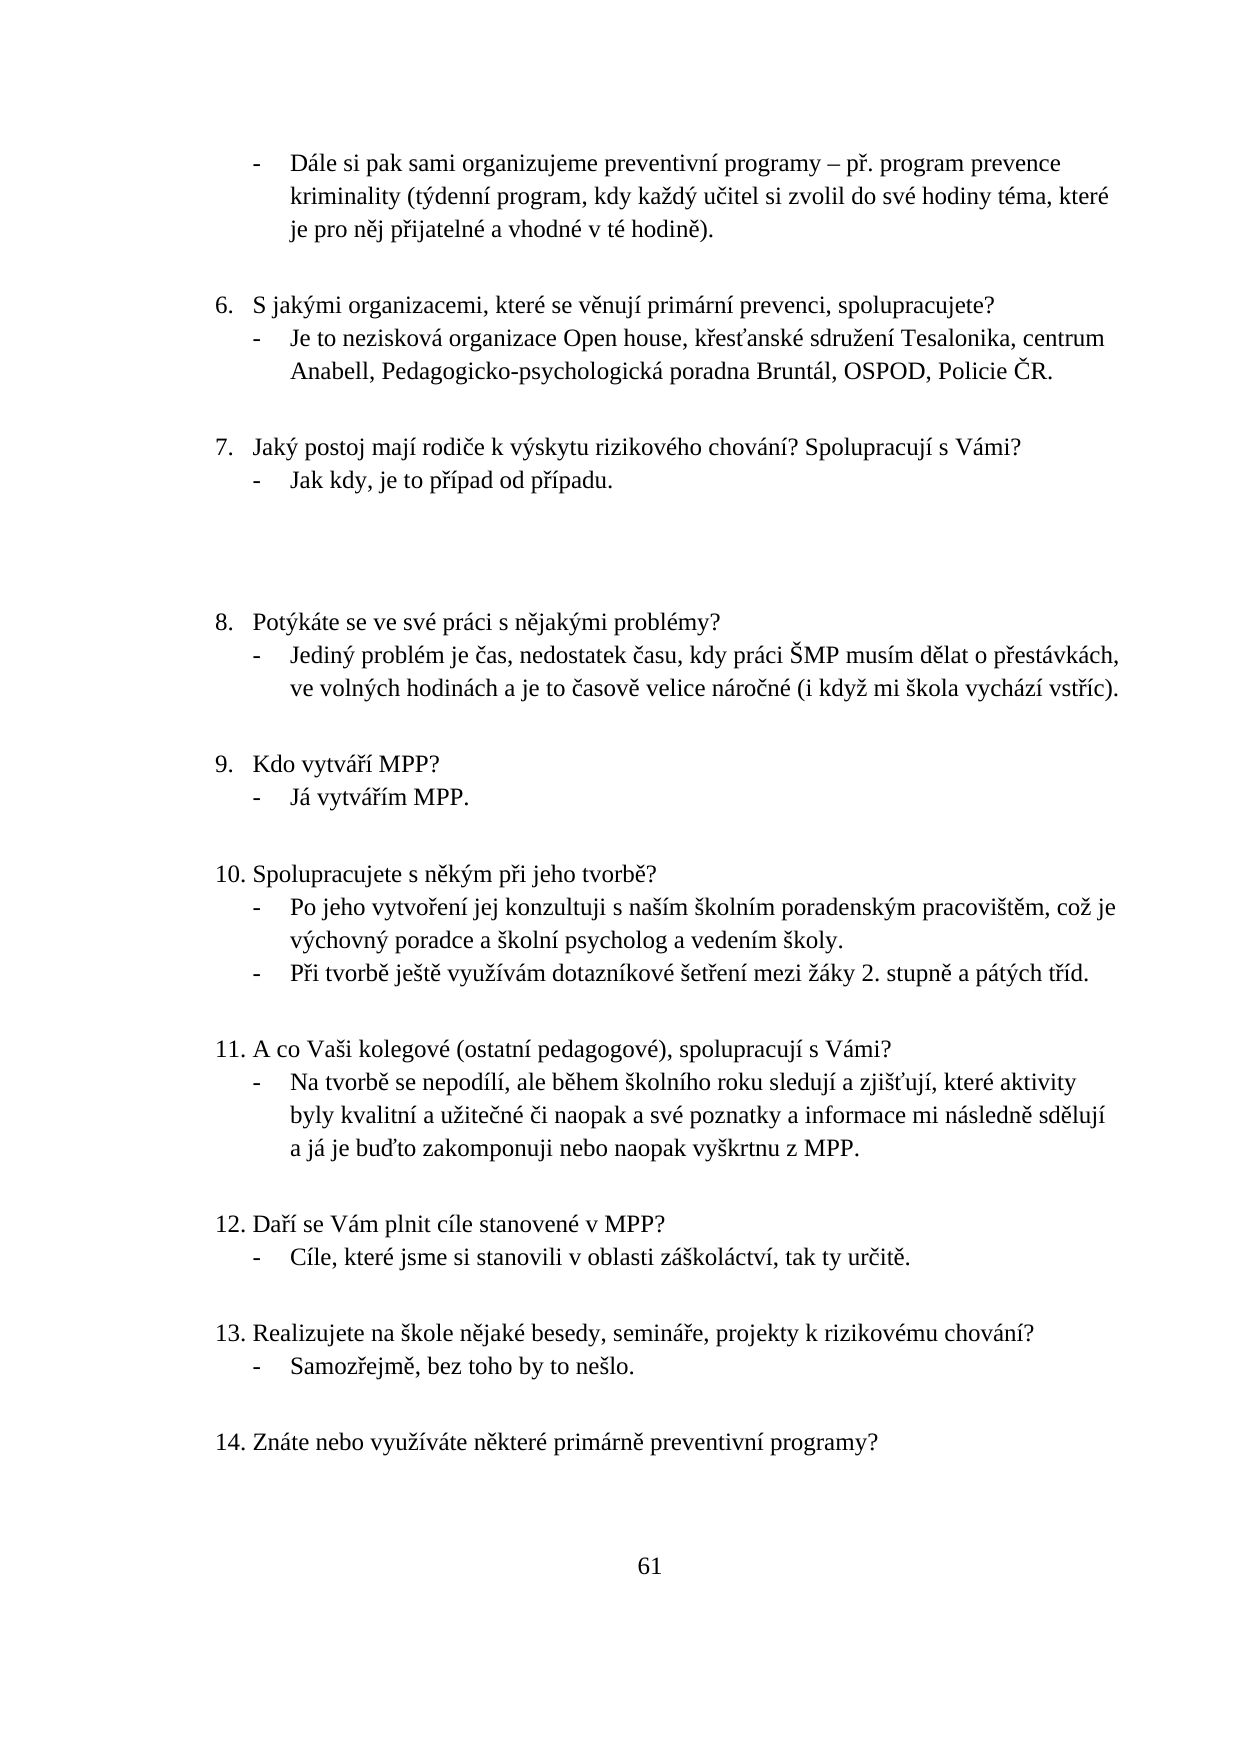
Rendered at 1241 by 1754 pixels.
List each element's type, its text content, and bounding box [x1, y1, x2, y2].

list Jak kdy, je to případ od případu. [252, 465, 1122, 494]
list Daří se Vám plnit cíle stanovené v MPP? [215, 1209, 1122, 1238]
list A co Vaši kolegové (ostatní pedagogové), spolupracují s Vámi? [215, 1034, 1122, 1063]
list Realizujete na škole nějaké besedy, semináře, projekty k rizikovému chování? [215, 1318, 1122, 1347]
list Samozřejmě, bez toho by to nešlo. [252, 1351, 1122, 1380]
list Dále si pak sami organizujeme preventivní programy – př. program prevence kriminality (týdenní program, kdy každý učitel si zvolil do své hodiny téma, které je pro něj přijatelné a vhodné v té hodině). [252, 148, 1122, 242]
list Na tvorbě se nepodílí, ale během školního roku sledují a zjišťují, které aktivity byly kvalitní a užitečné či naopak a své poznatky a informace mi následně sdělují a já je buďto zakomponuji nebo naopak vyškrtnu z MPP. [252, 1067, 1122, 1162]
list S jakými organizacemi, které se věnují primární prevenci, spolupracujete? [215, 290, 1122, 319]
list Při tvorbě ještě využívám dotazníkové šetření mezi žáky 2. stupně a pátých tříd. [252, 958, 1122, 986]
list Znáte nebo využíváte některé primárně preventivní programy? [215, 1427, 1122, 1456]
list Je to nezisková organizace Open house, křesťanské sdružení Tesalonika, centrum Anabell, Pedagogicko-psychologická poradna Bruntál, OSPOD, Policie ČR. [252, 323, 1122, 385]
list Já vytvářím MPP. [252, 782, 1122, 811]
list Kdo vytváří MPP? [215, 749, 1122, 778]
list Spolupracujete s někým při jeho tvorbě? [215, 859, 1122, 887]
list Cíle, které jsme si stanovili v oblasti záškoláctví, tak ty určitě. [252, 1242, 1122, 1271]
list Jaký postoj mají rodiče k výskytu rizikového chování? Spolupracují s Vámi? [215, 432, 1122, 461]
list Jediný problém je čas, nedostatek času, kdy práci ŠMP musím dělat o přestávkách, ve volných hodinách a je to časově velice náročné (i když mi škola vychází vstříc). [252, 640, 1122, 702]
list Po jeho vytvoření jej konzultuji s naším školním poradenským pracovištěm, což je výchovný poradce a školní psycholog a vedením školy. [252, 892, 1122, 953]
list Potýkáte se ve své práci s nějakými problémy? [215, 607, 1122, 636]
